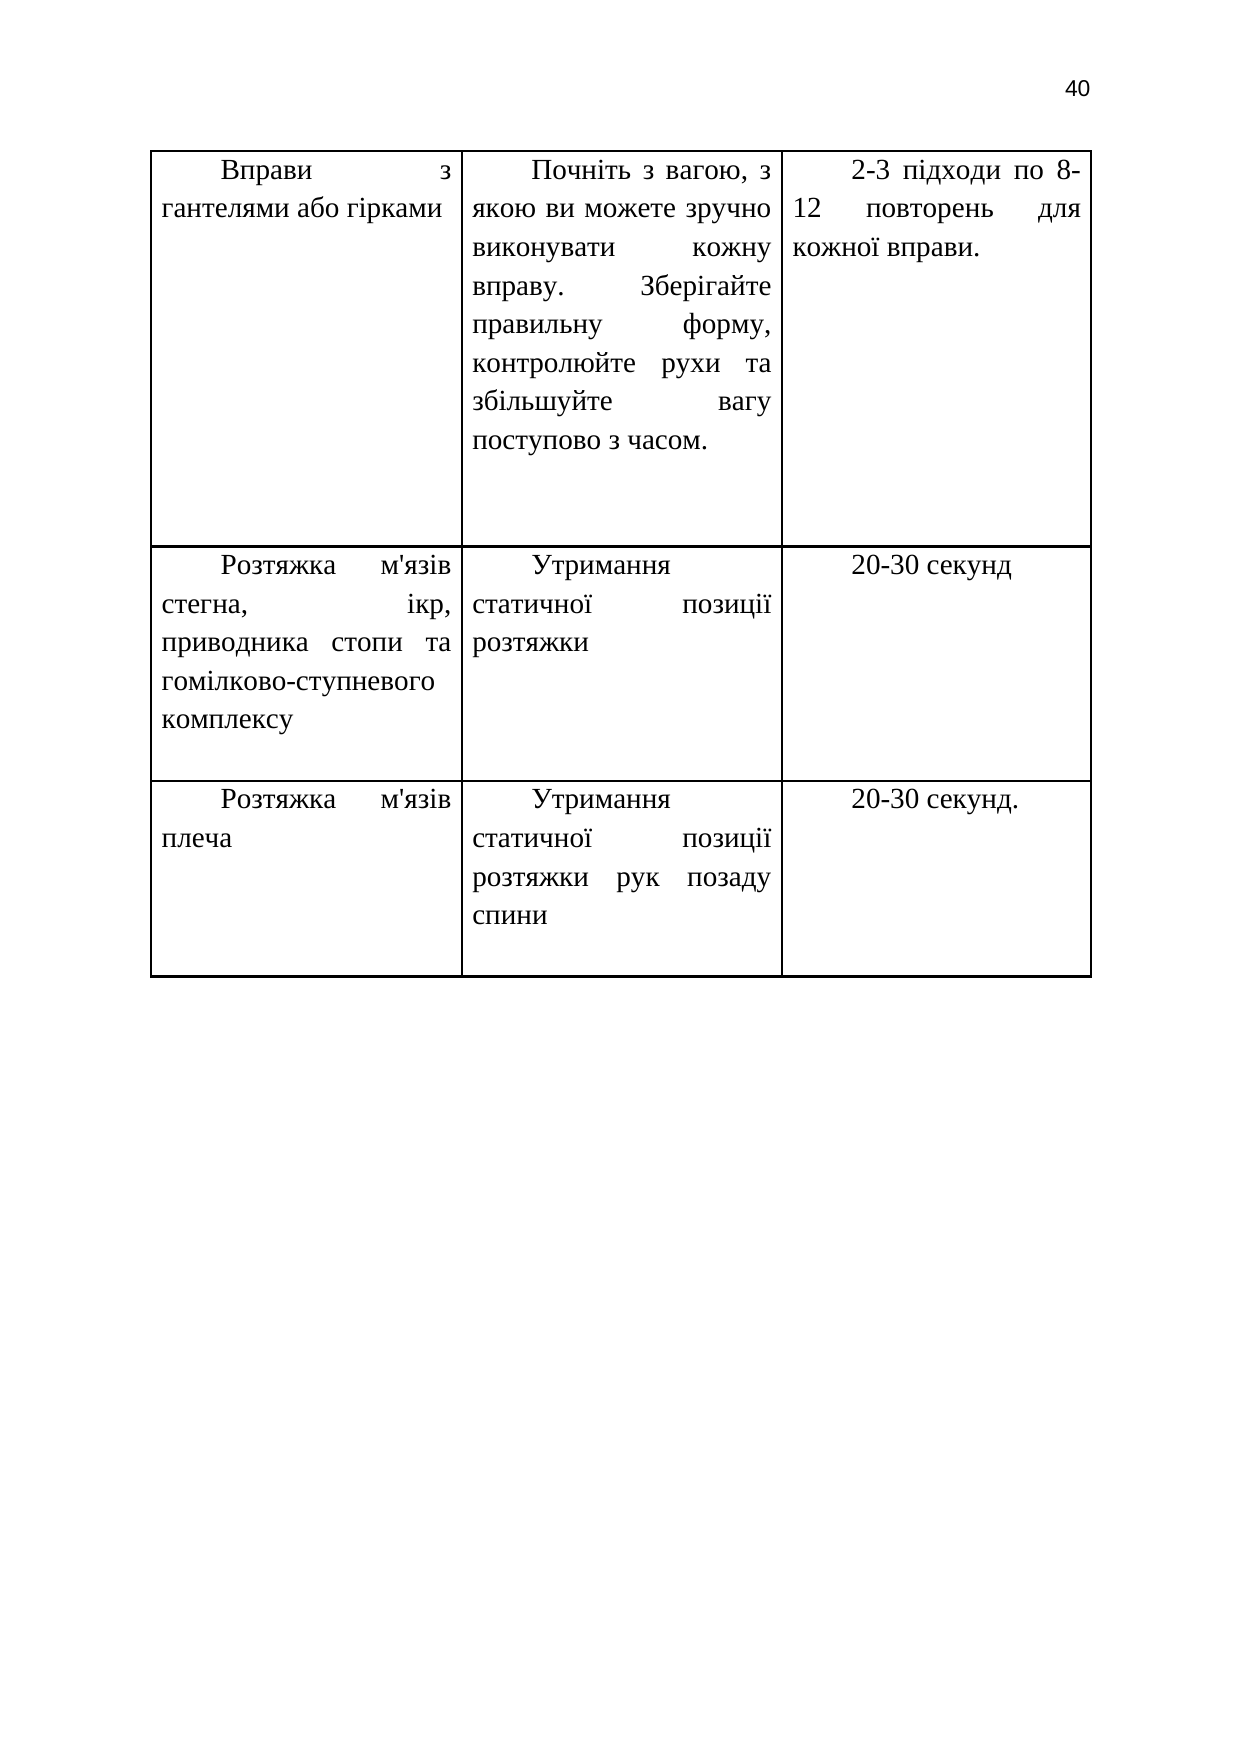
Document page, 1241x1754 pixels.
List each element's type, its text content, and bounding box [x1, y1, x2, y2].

table_cell 20-30 секунд. [783, 782, 1090, 975]
table_cell Почніть з вагою, з якою ви можете зручно виконувати кожну вправу. Зберігайте правильну форму, контролюйте рухи та збільшуйте вагу поступово з часом. [463, 152, 781, 545]
table_cell Вправи з гантелями або гірками [152, 152, 461, 545]
table_cell Утримання статичної позиції розтяжки [463, 548, 781, 779]
table_cell Розтяжка м'язів стегна, ікр, приводника стопи та гомілково-ступневого комплексу [152, 548, 461, 779]
table_cell Утримання статичної позиції розтяжки рук позаду спини [463, 782, 781, 975]
table_cell Розтяжка м'язів плеча [152, 782, 461, 975]
table_cell 2-3 підходи по 8-12 повторень для кожної вправи. [783, 152, 1090, 545]
table_cell 20-30 секунд [783, 548, 1090, 779]
